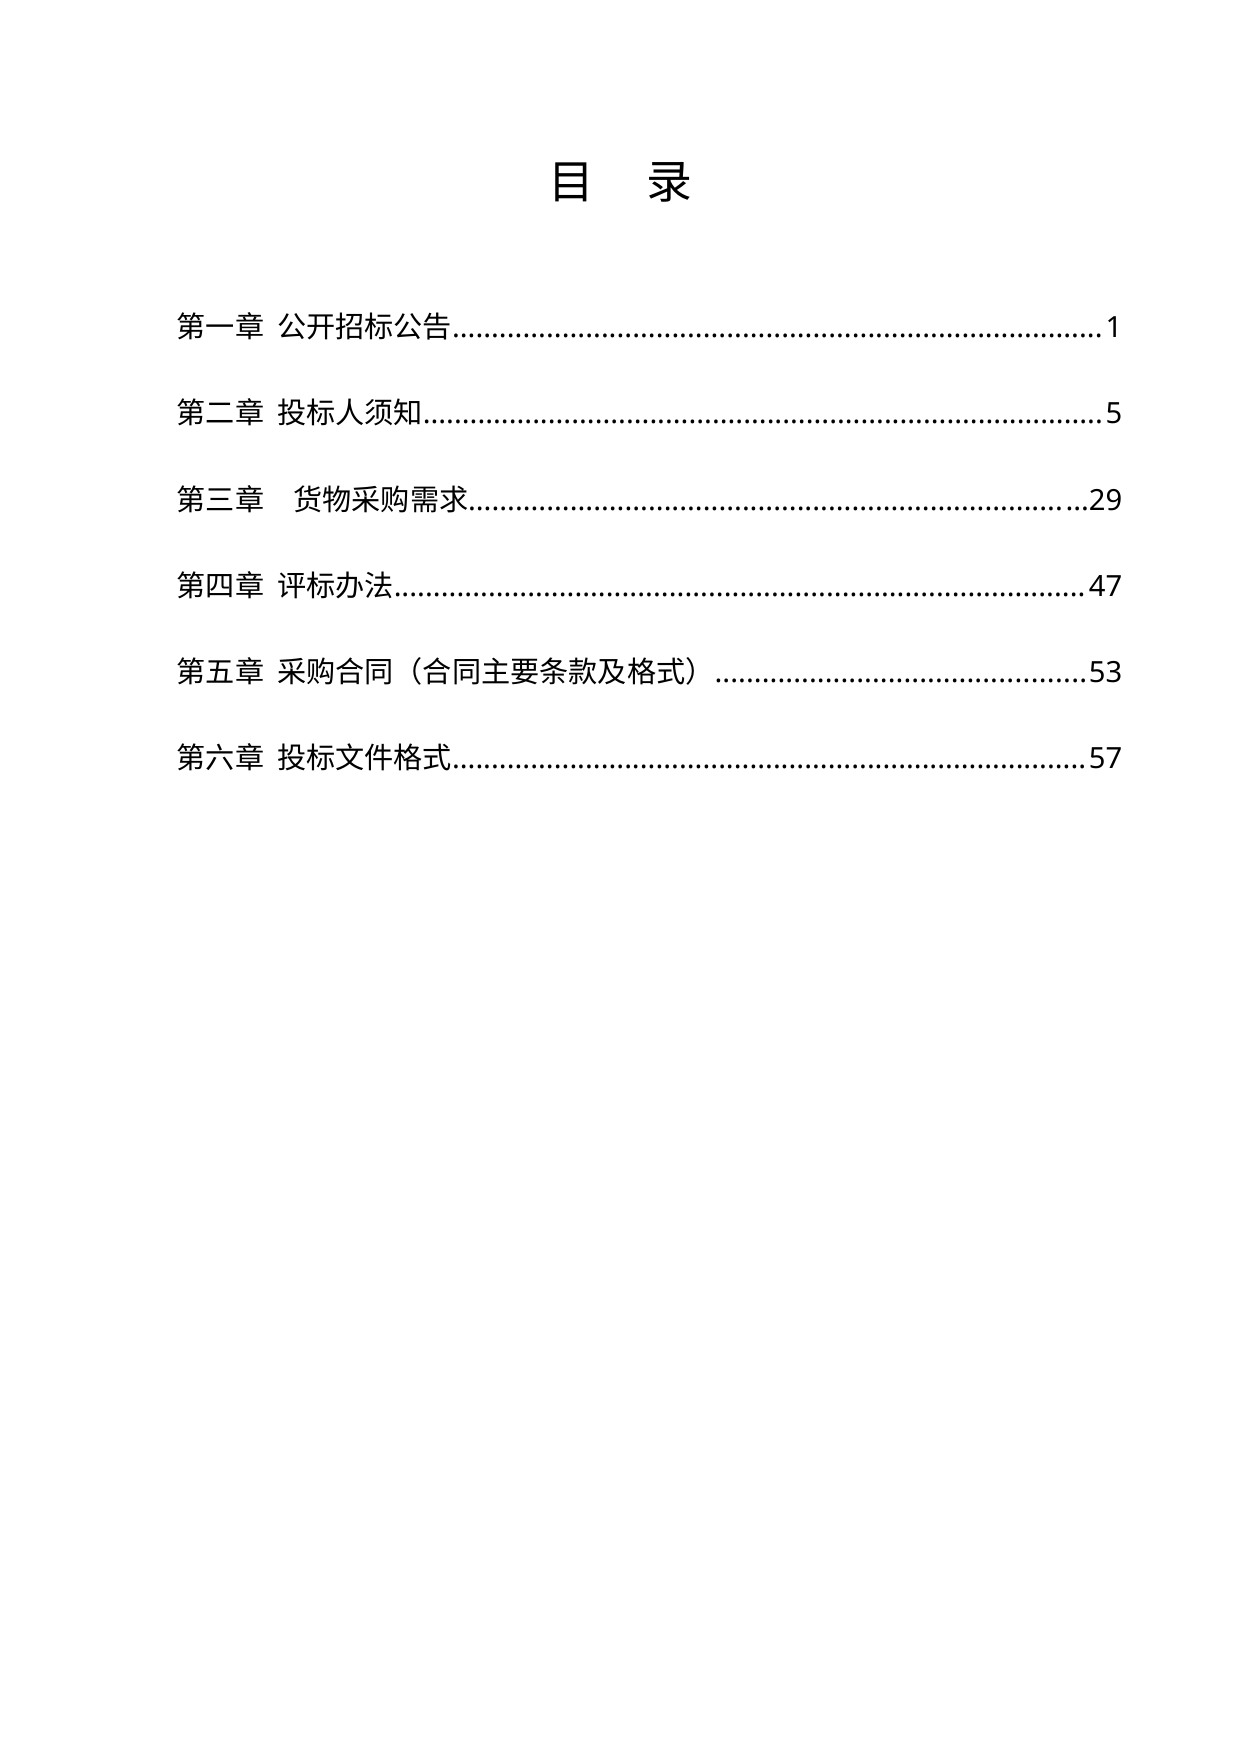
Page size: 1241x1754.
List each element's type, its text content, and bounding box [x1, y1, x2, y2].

text 第五章 采购合同（合同主要条款及格式） 53 [118, 637, 1122, 702]
text 第二章 投标人须知 5 [118, 379, 1122, 444]
text 第三章 货物采购需求 ...29 [118, 465, 1122, 530]
text 目 录 [118, 130, 1122, 228]
text 第一章 公开招标公告 1 [118, 293, 1122, 358]
text 第六章 投标文件格式 57 [118, 723, 1122, 788]
text 第四章 评标办法 47 [118, 551, 1122, 616]
